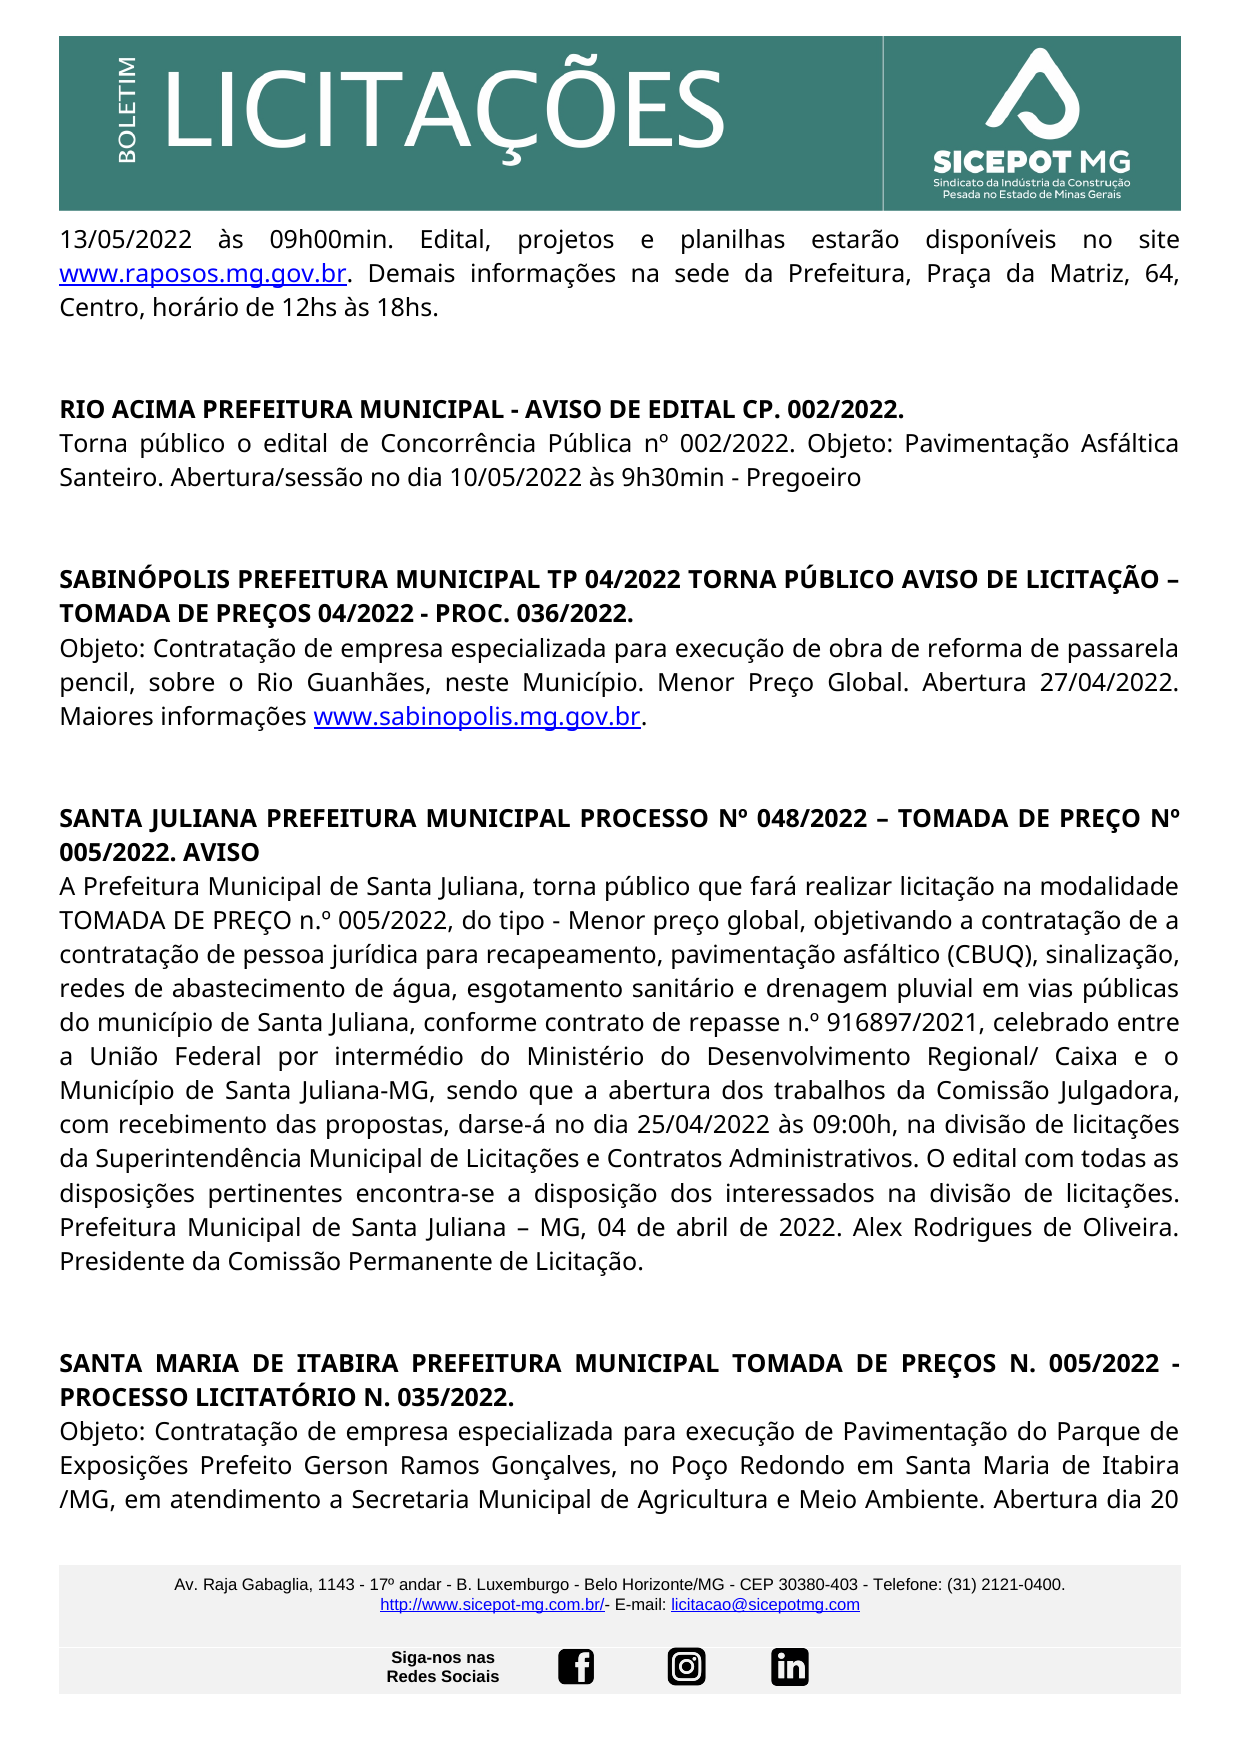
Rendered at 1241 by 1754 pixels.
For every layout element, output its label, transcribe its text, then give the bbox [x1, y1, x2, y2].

picture [59, 36, 1181, 211]
text Objeto: Contratação de empresa especializada para execução de obra de reforma de passarela pencil, sobre o Rio Guanhães, neste Município. Menor Preço Global. Abertura 27/04/2022. Maiores informações www.sabinopolis.mg.gov.br. [59, 630, 1181, 732]
text SANTA MARIA DE ITABIRA PREFEITURA MUNICIPAL TOMADA DE PREÇOS N. 005/2022 - PROCESSO LICITATÓRIO N. 035/2022. [59, 1346, 1181, 1414]
picture [667, 1647, 706, 1686]
text Torna público o edital de Concorrência Pública nº 002/2022. Objeto: Pavimentação Asfáltica Santeiro. Abertura/sessão no dia 10/05/2022 às 9h30min - Pregoeiro [59, 426, 1181, 494]
text RIO ACIMA PREFEITURA MUNICIPAL - AVISO DE EDITAL CP. 002/2022. [59, 392, 1181, 426]
picture [557, 1648, 594, 1685]
text A Prefeitura Municipal de Santa Juliana, torna público que fará realizar licitação na modalidade TOMADA DE PREÇO n.º 005/2022, do tipo - Menor preço global, objetivando a contratação de a contratação de pessoa jurídica para recapeamento, pavimentação asfáltico (CBUQ), sinalização, redes de abastecimento de água, esgotamento sanitário e drenagem pluvial em vias públicas do município de Santa Juliana, conforme contrato de repasse n.º 916897/2021, celebrado entre a União Federal por intermédio do Ministério do Desenvolvimento Regional/ Caixa e o Município de Santa Juliana-MG, sendo que a abertura dos trabalhos da Comissão Julgadora, com recebimento das propostas, darse-á no dia 25/04/2022 às 09:00h, na divisão de licitações da Superintendência Municipal de Licitações e Contratos Administrativos. O edital com todas as disposições pertinentes encontra-se a disposição dos interessados na divisão de licitações. Prefeitura Municipal de Santa Juliana – MG, 04 de abril de 2022. Alex Rodrigues de Oliveira. Presidente da Comissão Permanente de Licitação. [59, 869, 1181, 1277]
text SANTA JULIANA PREFEITURA MUNICIPAL PROCESSO Nº 048/2022 – TOMADA DE PREÇO Nº 005/2022. AVISO [59, 801, 1181, 869]
text SABINÓPOLIS PREFEITURA MUNICIPAL TP 04/2022 TORNA PÚBLICO AVISO DE LICITAÇÃO – TOMADA DE PREÇOS 04/2022 - PROC. 036/2022. [59, 562, 1181, 630]
picture [771, 1648, 809, 1686]
